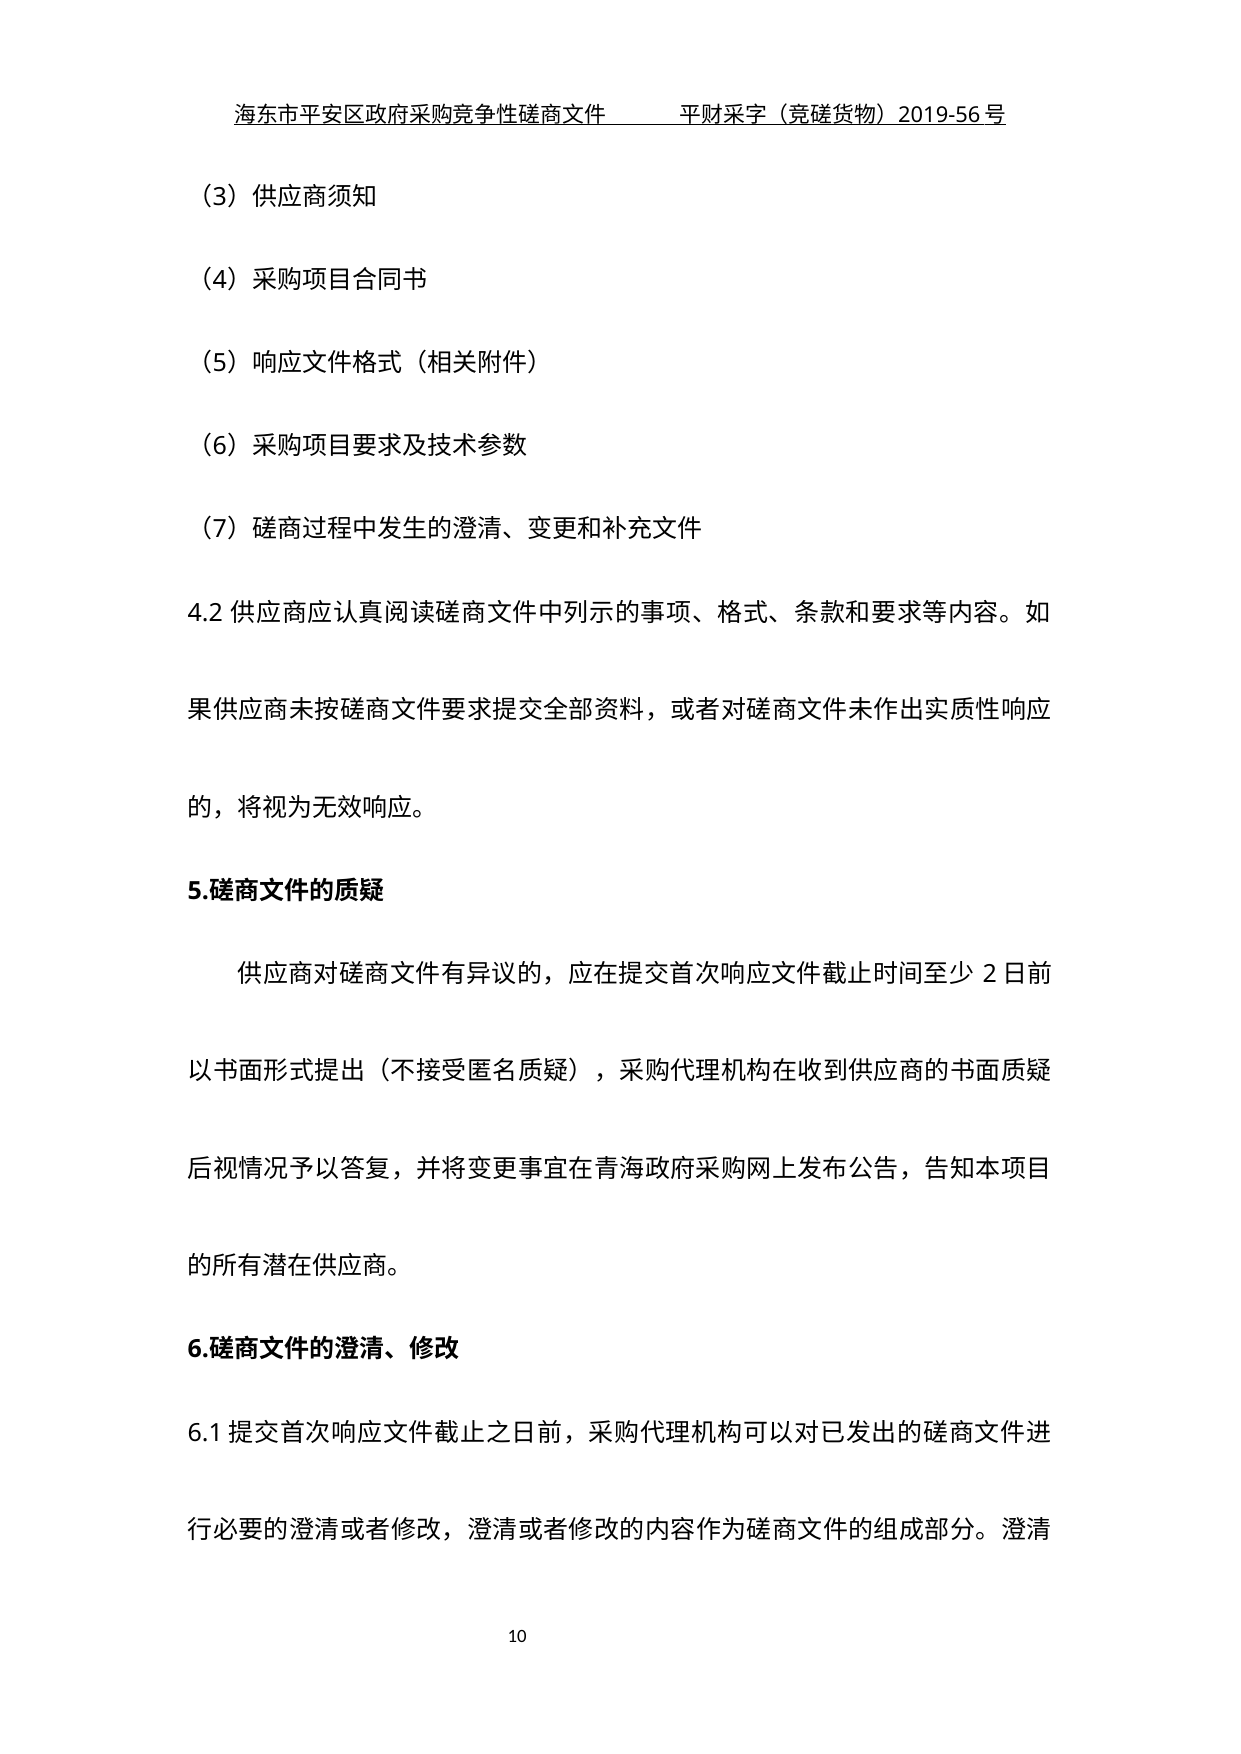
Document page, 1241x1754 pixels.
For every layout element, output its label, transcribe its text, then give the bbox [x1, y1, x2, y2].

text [187, 1398, 1053, 1560]
text 5.磋商文件的质疑 [187, 856, 1053, 921]
text 供应商对磋商文件有异议的，应在提交首次响应文件截止时间至少2日前以书面形式提出（不接受匿名质疑），采购代理机构在收到供应商的书面质疑后视情况予以答复，并将变更事宜在青海政府采购网上发布公告，告知本项目的所有潜在供应商。 [187, 939, 1053, 1296]
text （5）响应文件格式（相关附件） [187, 328, 1053, 393]
text 4.2 供应商应认真阅读磋商文件中列示的事项、格式、条款和要求等内容。如果供应商未按磋商文件要求提交全部资料，或者对磋商文件未作出实质性响应的，将视为无效响应。 [187, 578, 1053, 838]
text （3）供应商须知 [187, 162, 1053, 227]
text （7）磋商过程中发生的澄清、变更和补充文件 [187, 494, 1053, 559]
text （4）采购项目合同书 [187, 245, 1053, 310]
text （6）采购项目要求及技术参数 [187, 411, 1053, 476]
text 6.磋商文件的澄清、修改 [187, 1314, 1053, 1379]
